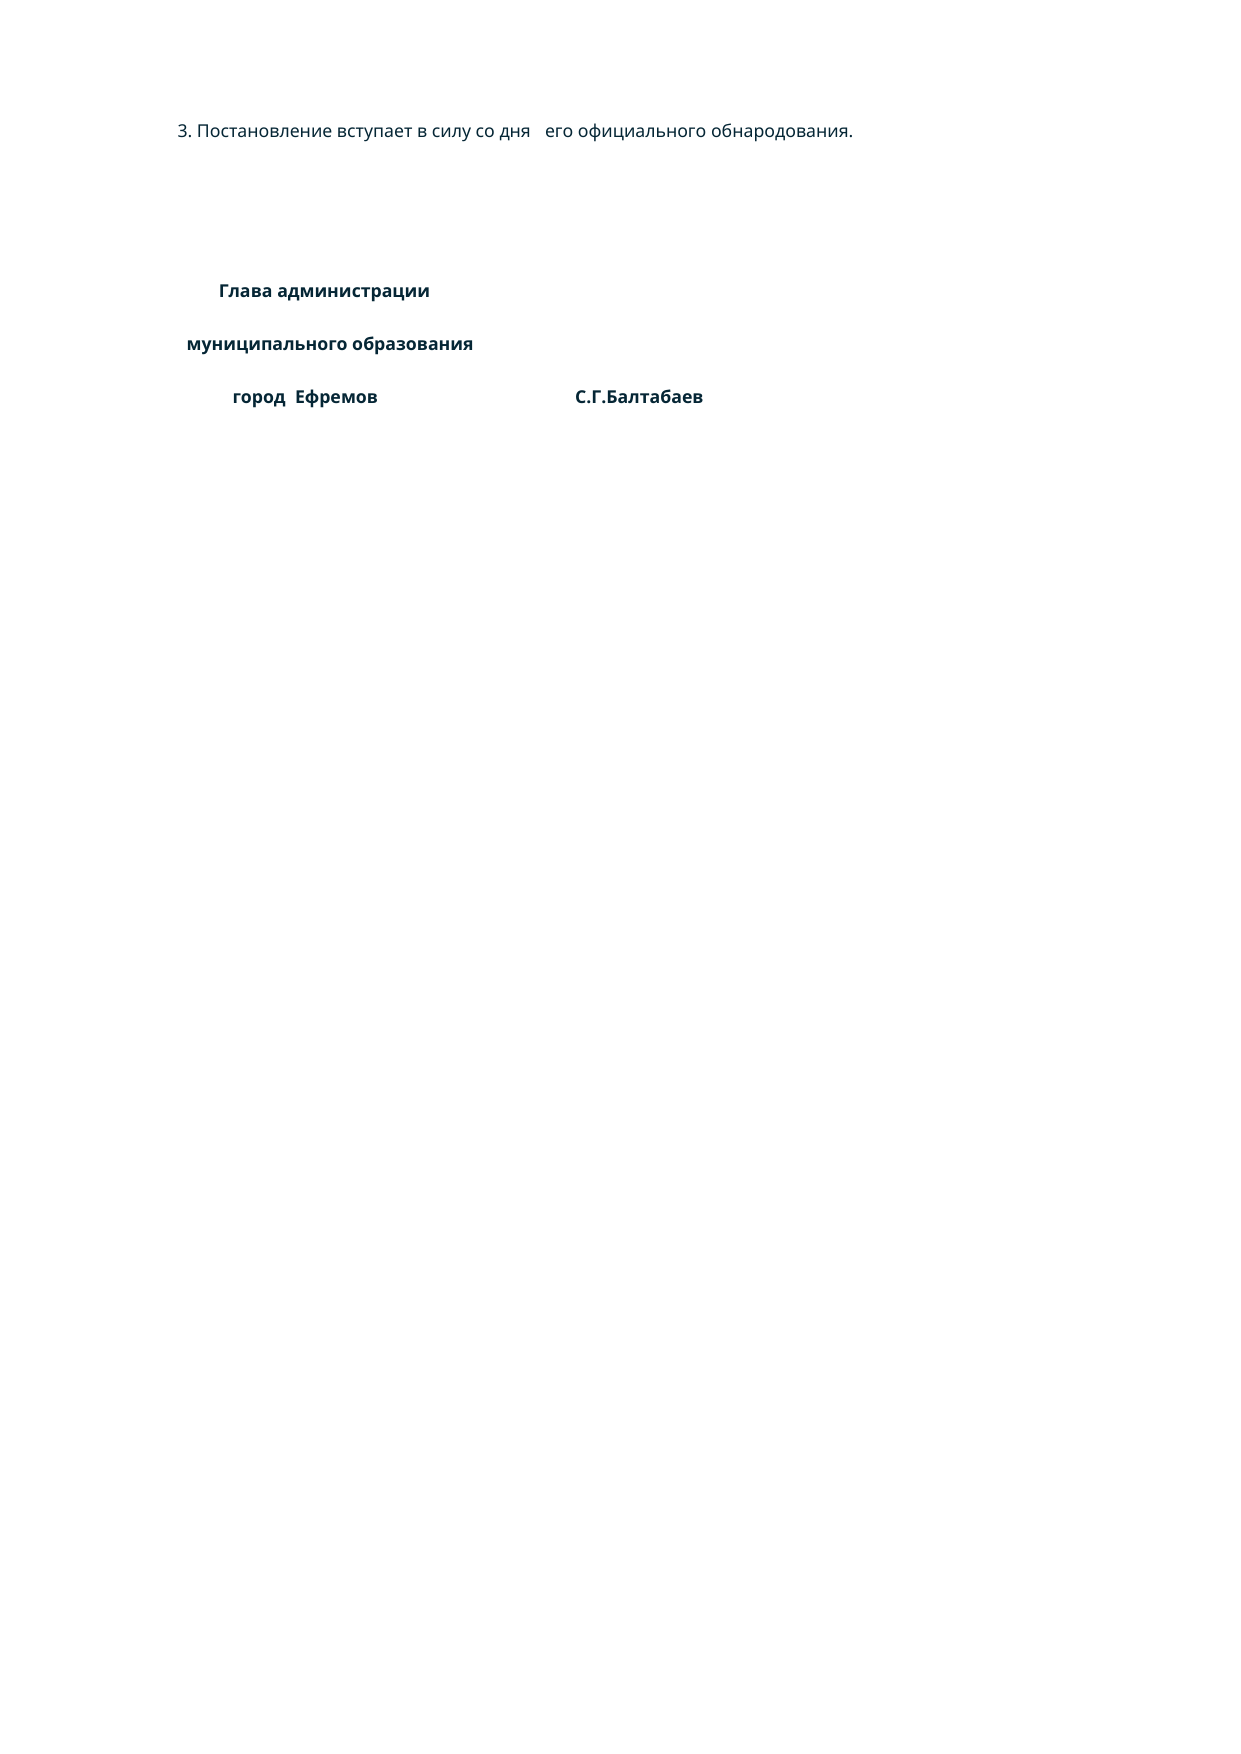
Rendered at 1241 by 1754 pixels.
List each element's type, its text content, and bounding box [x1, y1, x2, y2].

text муниципального образования [177, 331, 1152, 356]
text город Ефремов С.Г.Балтабаев [177, 385, 1152, 409]
text Глава администрации [177, 278, 1152, 302]
text 3. Постановление вступает в силу со дня его официального обнародования. [177, 118, 1152, 142]
